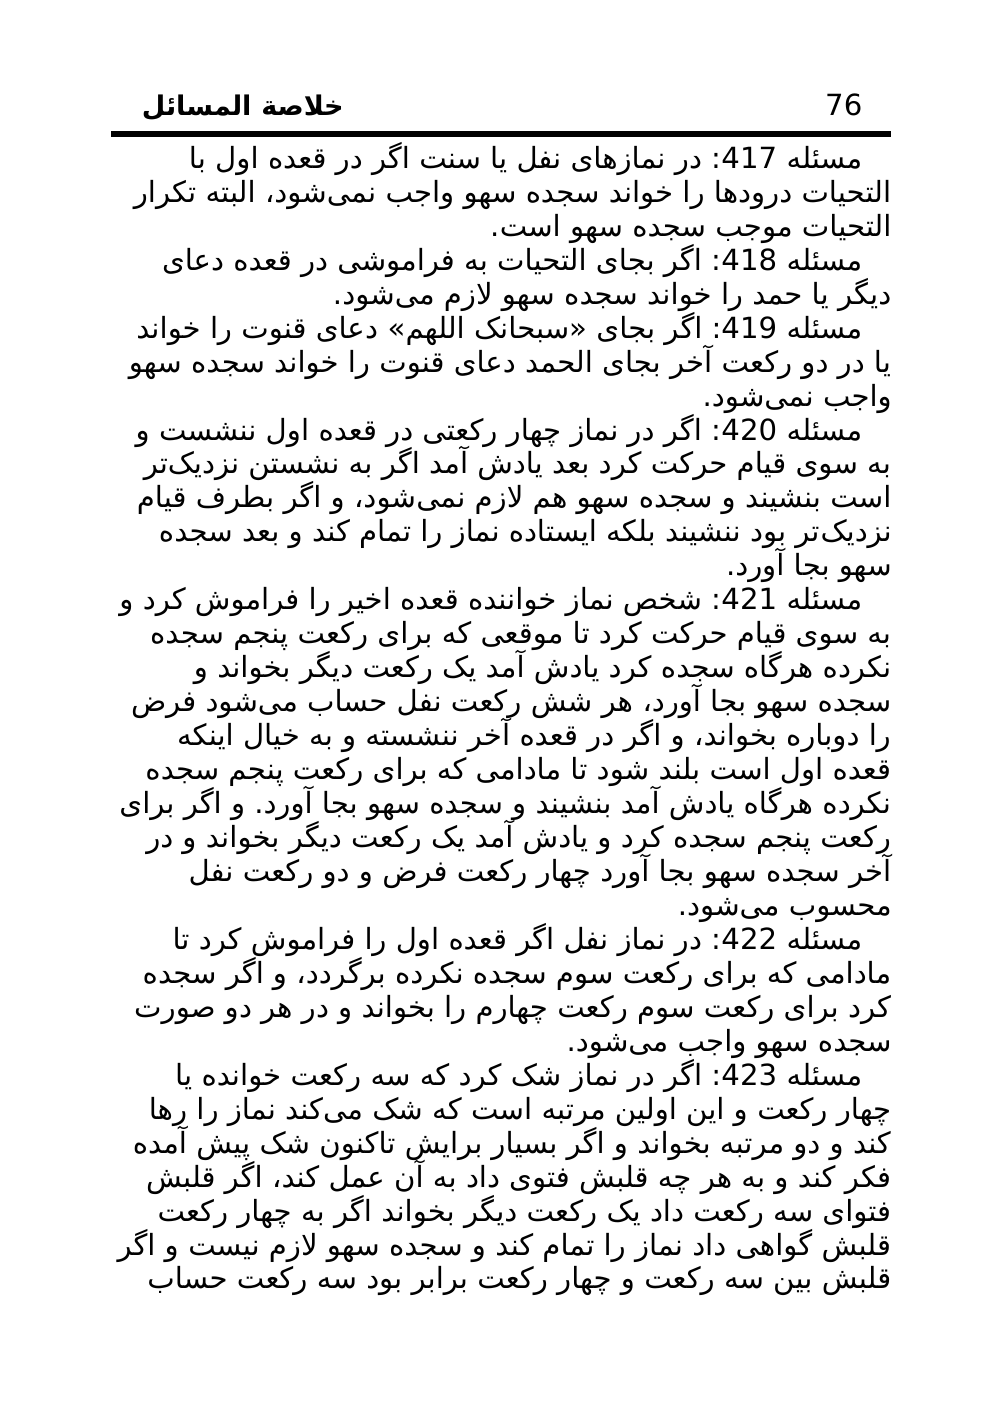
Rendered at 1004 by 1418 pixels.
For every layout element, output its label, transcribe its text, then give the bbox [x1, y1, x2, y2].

text مسئله 419: اگر بجای «سبحانک اللهم» دعای قنوت را خواند یا در دو رکعت آخر بجای الحمد دعای قنوت را خواند سجده سهو واجب نمی‌شود. [112, 311, 892, 413]
text مسئله 420: اگر در نماز چهار رکعتی در قعده اول ننشست و به سوی قیام حرکت کرد بعد یادش آمد اگر به نشستن نزدیک‌تر است بنشیند و سجده سهو هم لازم نمی‌شود، و اگر بطرف قیام نزدیک‌تر بود ننشیند بلکه ایستاده نماز را تمام کند و بعد سجده سهو بجا آورد. [112, 413, 892, 583]
text مسئله 417: در نمازهای نفل یا سنت اگر در قعده اول با التحیات درودها را خواند سجده سهو واجب نمی‌شود، البته تکرار التحیات موجب سجده سهو است. [112, 141, 892, 243]
text مسئله 421: شخص نماز خواننده قعده اخیر را فراموش کرد و به سوی قیام حرکت کرد تا موقعی که برای رکعت پنجم سجده نکرده هرگاه سجده کرد یادش آمد یک رکعت دیگر بخواند و سجده سهو بجا آورد، هر شش رکعت نفل حساب می‌شود فرض را دوباره بخواند، و اگر در قعده آخر ننشسته و به خیال اینکه قعده اول است بلند شود تا مادامی که برای رکعت پنجم سجده نکرده هرگاه یادش آمد بنشیند و سجده سهو بجا آورد. و اگر برای رکعت پنجم سجده کرد و یادش آمد یک رکعت دیگر بخواند و در آخر سجده سهو بجا آورد چهار رکعت فرض و دو رکعت نفل محسوب می‌شود. [112, 583, 892, 922]
text مسئله 422: در نماز نفل اگر قعده اول را فراموش کرد تا مادامی که برای رکعت سوم سجده نکرده برگردد، و اگر سجده کرد برای رکعت سوم رکعت چهارم را بخواند و در هر دو صورت سجده سهو واجب می‌شود. [112, 922, 892, 1058]
text مسئله 418: اگر بجای التحیات به فراموشی در قعده دعای دیگر یا حمد را خواند سجده سهو لازم می‌شود. [112, 243, 892, 311]
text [112, 1058, 892, 1296]
